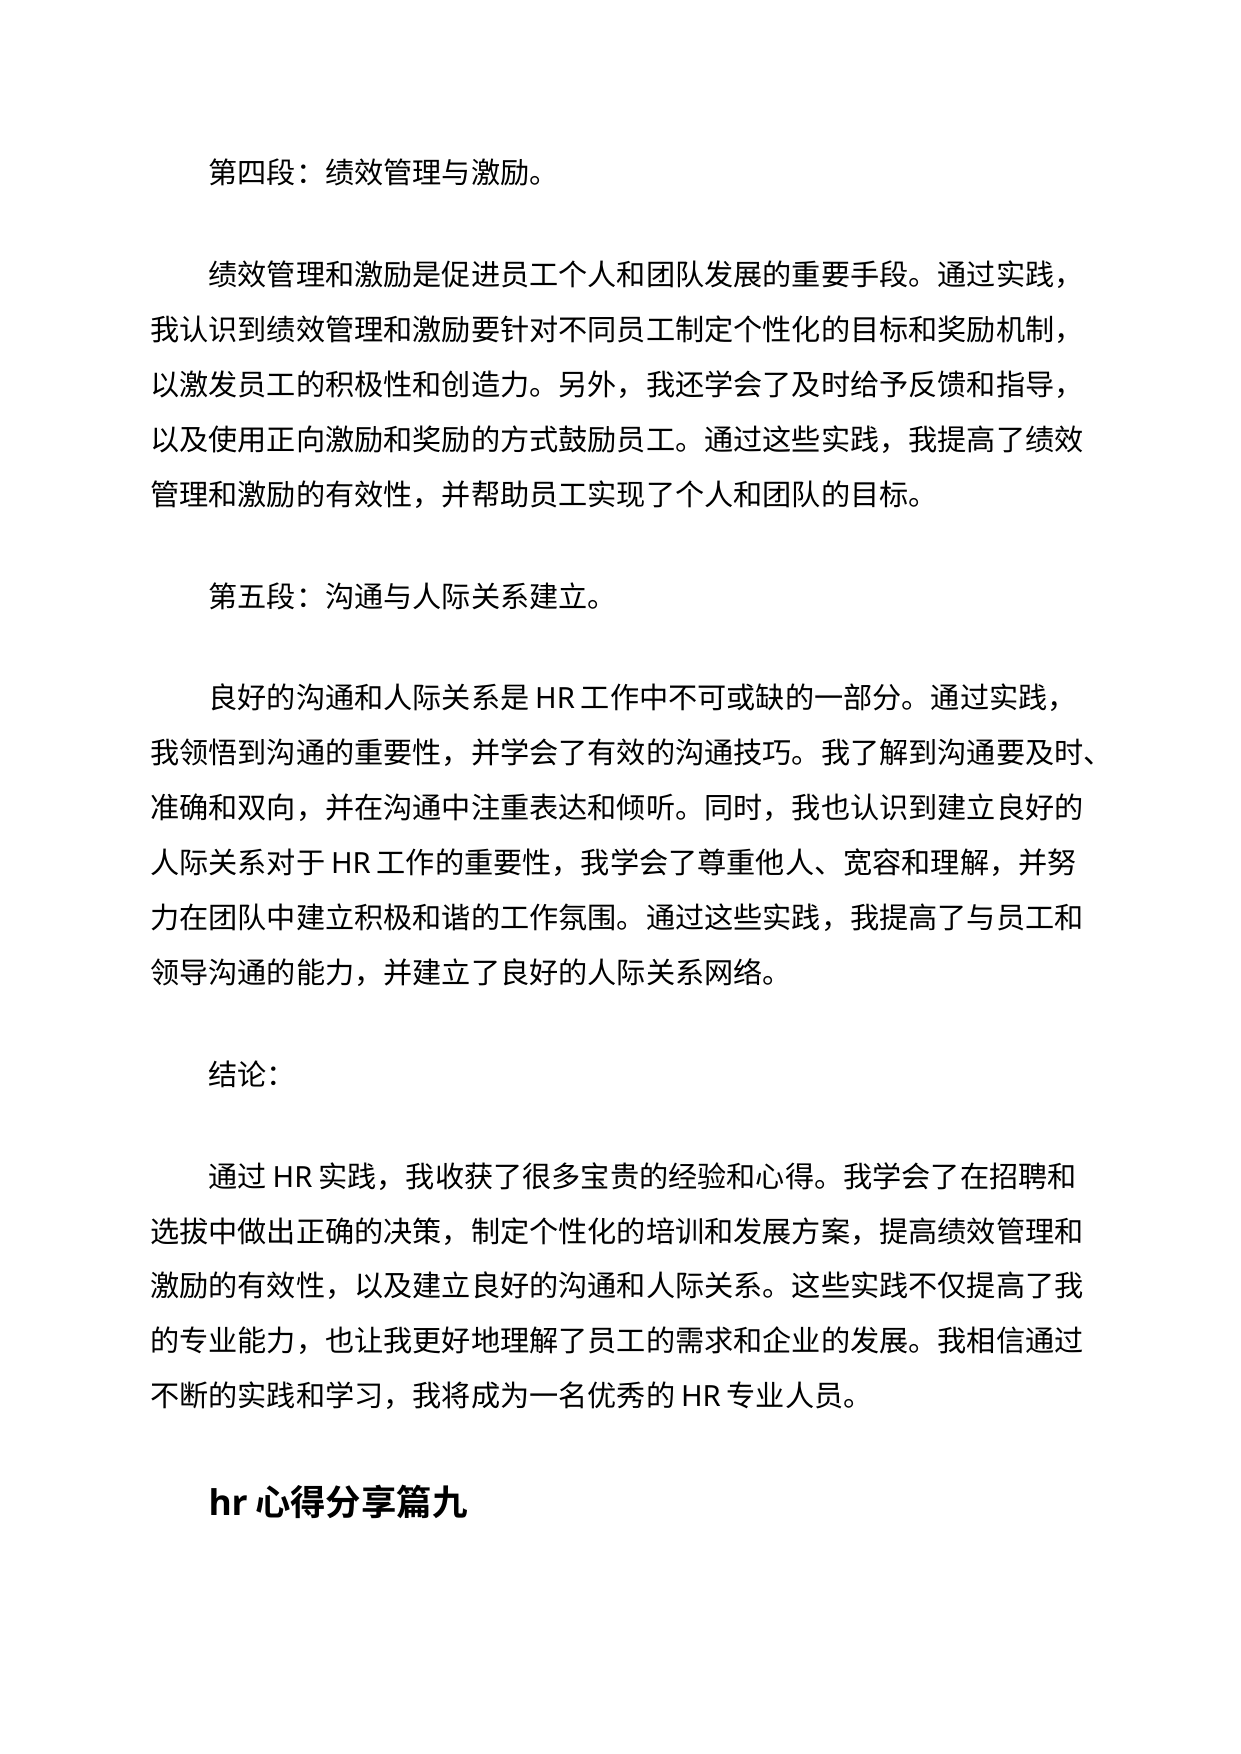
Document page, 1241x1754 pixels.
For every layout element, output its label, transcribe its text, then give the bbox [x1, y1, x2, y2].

text 良好的沟通和人际关系是HR工作中不可或缺的一部分。通过实践，我领悟到沟通的重要性，并学会了有效的沟通技巧。我了解到沟通要及时、准确和双向，并在沟通中注重表达和倾听。同时，我也认识到建立良好的人际关系对于HR工作的重要性，我学会了尊重他人、宽容和理解，并努力在团队中建立积极和谐的工作氛围。通过这些实践，我提高了与员工和领导沟通的能力，并建立了良好的人际关系网络。 [150, 675, 1090, 992]
text 绩效管理和激励是促进员工个人和团队发展的重要手段。通过实践，我认识到绩效管理和激励要针对不同员工制定个性化的目标和奖励机制，以激发员工的积极性和创造力。另外，我还学会了及时给予反馈和指导，以及使用正向激励和奖励的方式鼓励员工。通过这些实践，我提高了绩效管理和激励的有效性，并帮助员工实现了个人和团队的目标。 [150, 252, 1090, 514]
text 结论： [150, 1051, 1090, 1094]
text 第五段：沟通与人际关系建立。 [150, 573, 1090, 615]
text 第四段：绩效管理与激励。 [150, 150, 1090, 192]
text 通过HR实践，我收获了很多宝贵的经验和心得。我学会了在招聘和选拔中做出正确的决策，制定个性化的培训和发展方案，提高绩效管理和激励的有效性，以及建立良好的沟通和人际关系。这些实践不仅提高了我的专业能力，也让我更好地理解了员工的需求和企业的发展。我相信通过不断的实践和学习，我将成为一名优秀的HR专业人员。 [150, 1153, 1090, 1415]
text hr心得分享篇九 [150, 1475, 1090, 1526]
